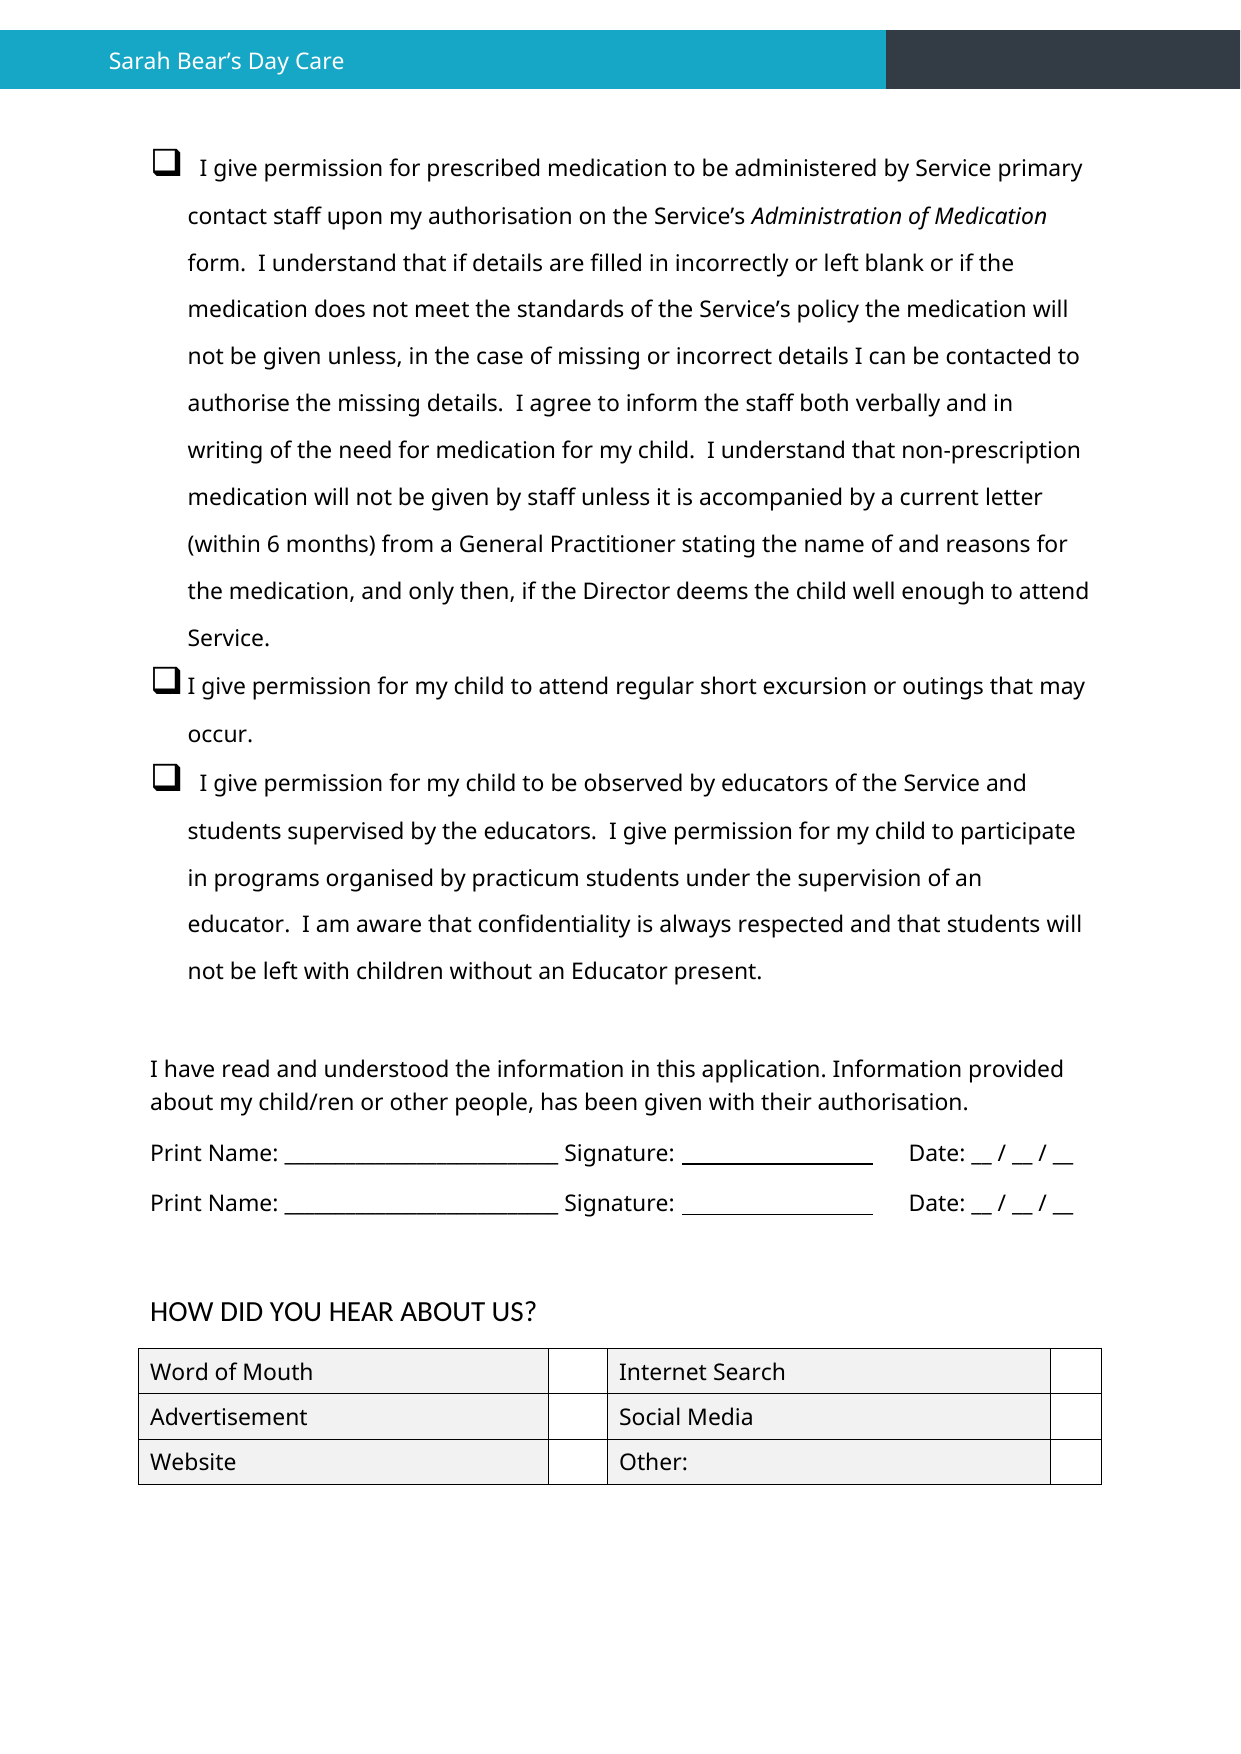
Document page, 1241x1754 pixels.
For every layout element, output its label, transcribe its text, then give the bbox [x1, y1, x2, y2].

list I give permission for my child to attend regular short excursion or outings that may occur. [150, 668, 1090, 749]
table_cell Other: [608, 1440, 1050, 1484]
table_cell [1051, 1394, 1101, 1439]
table_header Word of Mouth [139, 1349, 548, 1393]
table_cell Advertisement [139, 1394, 548, 1439]
text Print Name: ___________________________ Signature: Date: __ / __ / __ [150, 1187, 1090, 1218]
table_cell Website [139, 1440, 548, 1484]
table_cell [549, 1440, 607, 1484]
list I give permission for prescribed medication to be administered by Service primary contact staff upon my authorisation on the Service’s Administration of Medication form. I understand that if details are filled in incorrectly or left blank or if the medication does not meet the standards of the Service’s policy the medication will not be given unless, in the case of missing or incorrect details I can be contacted to authorise the missing details. I agree to inform the staff both verbally and in writing of the need for medication for my child. I understand that non-prescription medication will not be given by staff unless it is accompanied by a current letter (within 6 months) from a General Practitioner stating the name of and reasons for the medication, and only then, if the Director deems the child well enough to attend Service. [150, 150, 1090, 653]
table_cell [549, 1394, 607, 1439]
list I give permission for my child to be observed by educators of the Service and students supervised by the educators. I give permission for my child to participate in programs organised by practicum students under the supervision of an educator. I am aware that confidentiality is always respected and that students will not be left with children without an Educator present. [150, 765, 1090, 987]
table_header Internet Search [608, 1349, 1050, 1393]
table_cell [1051, 1440, 1101, 1484]
table_header [1051, 1349, 1101, 1393]
table_cell Social Media [608, 1394, 1050, 1439]
text HOW DID YOU HEAR ABOUT US? [150, 1293, 1090, 1328]
text Print Name: ___________________________ Signature: Date: __ / __ / __ [150, 1137, 1090, 1168]
text I have read and understood the information in this application. Information provided about my child/ren or other people, has been given with their authorisation. [150, 1053, 1090, 1118]
table_header [549, 1349, 607, 1393]
